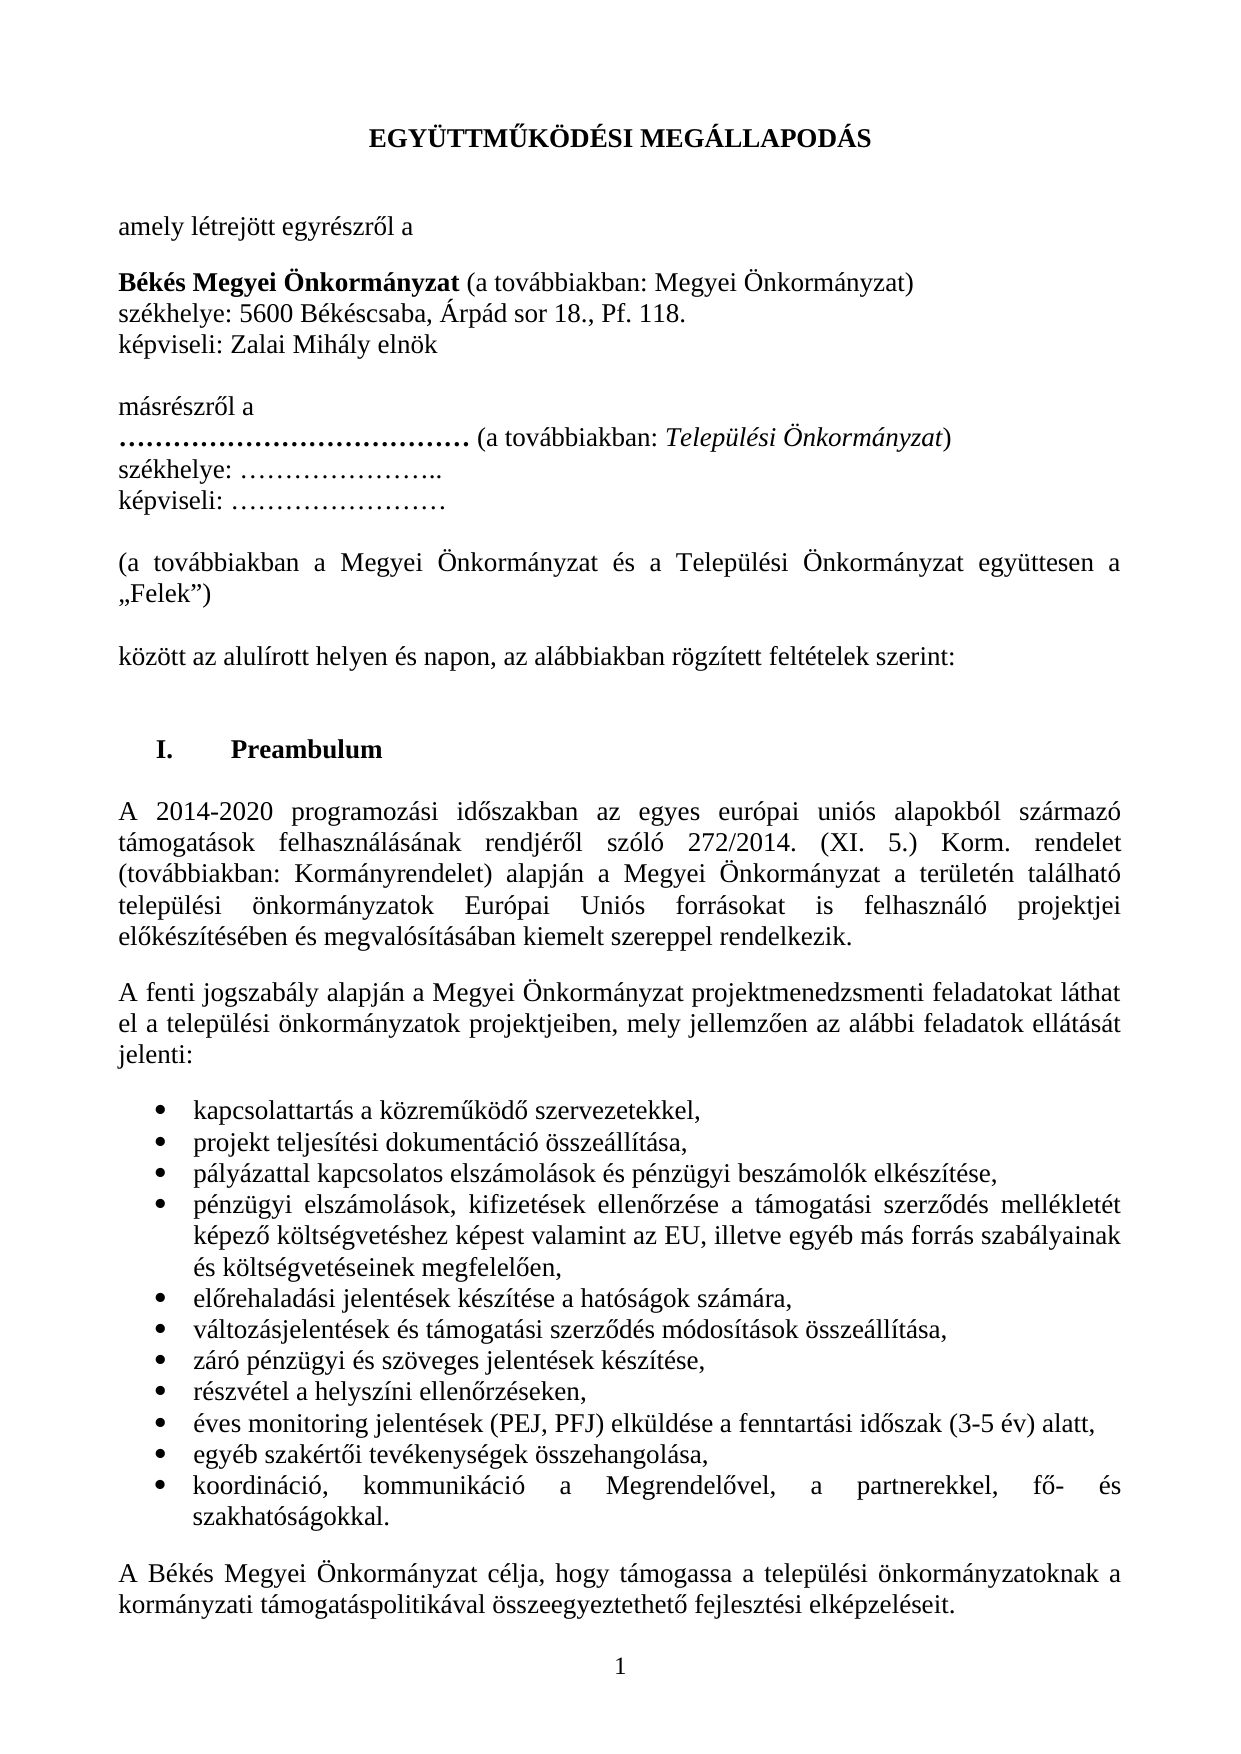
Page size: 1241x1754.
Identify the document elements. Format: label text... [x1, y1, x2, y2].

list kapcsolattartás a közreműködő szervezetekkel, [156, 1094, 1122, 1126]
text EGYÜTTMŰKÖDÉSI MEGÁLLAPODÁS [118, 122, 1122, 153]
list záró pénzügyi és szöveges jelentések készítése, [156, 1344, 1122, 1376]
list egyéb szakértői tevékenységek összehangolása, [156, 1438, 1122, 1469]
list éves monitoring jelentések (PEJ, PFJ) elküldése a fenntartási időszak (3-5 év) alatt, [156, 1407, 1122, 1438]
list projekt teljesítési dokumentáció összeállítása, [156, 1126, 1122, 1157]
list részvétel a helyszíni ellenőrzéseken, [156, 1376, 1122, 1407]
list pénzügyi elszámolások, kifizetések ellenőrzése a támogatási szerződés mellékletét képező költségvetéshez képest valamint az EU, illetve egyéb más forrás szabályainak és költségvetéseinek megfelelően, [156, 1188, 1122, 1282]
text A 2014-2020 programozási időszakban az egyes európai uniós alapokból származó támogatások felhasználásának rendjéről szóló 272/2014. (XI. 5.) Korm. rendelet (továbbiakban: Kormányrendelet) alapján a Megyei Önkormányzat a területén található települési önkormányzatok Európai Uniós forrásokat is felhasználó projektjei előkészítésében és megvalósításában kiemelt szereppel rendelkezik. [118, 795, 1122, 951]
text székhelye: 5600 Békéscsaba, Árpád sor 18., Pf. 118. [118, 297, 1122, 328]
list Preambulum [156, 733, 1122, 764]
text (a továbbiakban a Megyei Önkormányzat és a Települési Önkormányzat együttesen a „Felek”) [118, 546, 1122, 608]
list pályázattal kapcsolatos elszámolások és pénzügyi beszámolók elkészítése, [156, 1157, 1122, 1188]
text A Békés Megyei Önkormányzat célja, hogy támogassa a települési önkormányzatoknak a kormányzati támogatáspolitikával összeegyeztethető fejlesztési elképzeléseit. [118, 1557, 1122, 1619]
list változásjelentések és támogatási szerződés módosítások összeállítása, [156, 1313, 1122, 1344]
list előrehaladási jelentések készítése a hatóságok számára, [156, 1282, 1122, 1313]
text másrészről a [118, 390, 1122, 422]
text székhelye: ………………….. [118, 453, 1122, 484]
text képviseli: …………………… [118, 484, 1122, 515]
text ………………………………… (a továbbiakban: Települési Önkormányzat) [118, 422, 1122, 453]
text amely létrejött egyrészről a [118, 210, 1122, 241]
text képviseli: Zalai Mihály elnök [118, 328, 1122, 359]
list koordináció, kommunikáció a Megrendelővel, a partnerekkel, fő- és szakhatóságokkal. [155, 1469, 1122, 1532]
text A fenti jogszabály alapján a Megyei Önkormányzat projektmenedzsmenti feladatokat láthat el a települési önkormányzatok projektjeiben, mely jellemzően az alábbi feladatok ellátását jelenti: [118, 976, 1122, 1069]
text Békés Megyei Önkormányzat (a továbbiakban: Megyei Önkormányzat) [118, 266, 1122, 297]
text között az alulírott helyen és napon, az alábbiakban rögzített feltételek szerint: [118, 639, 1122, 671]
